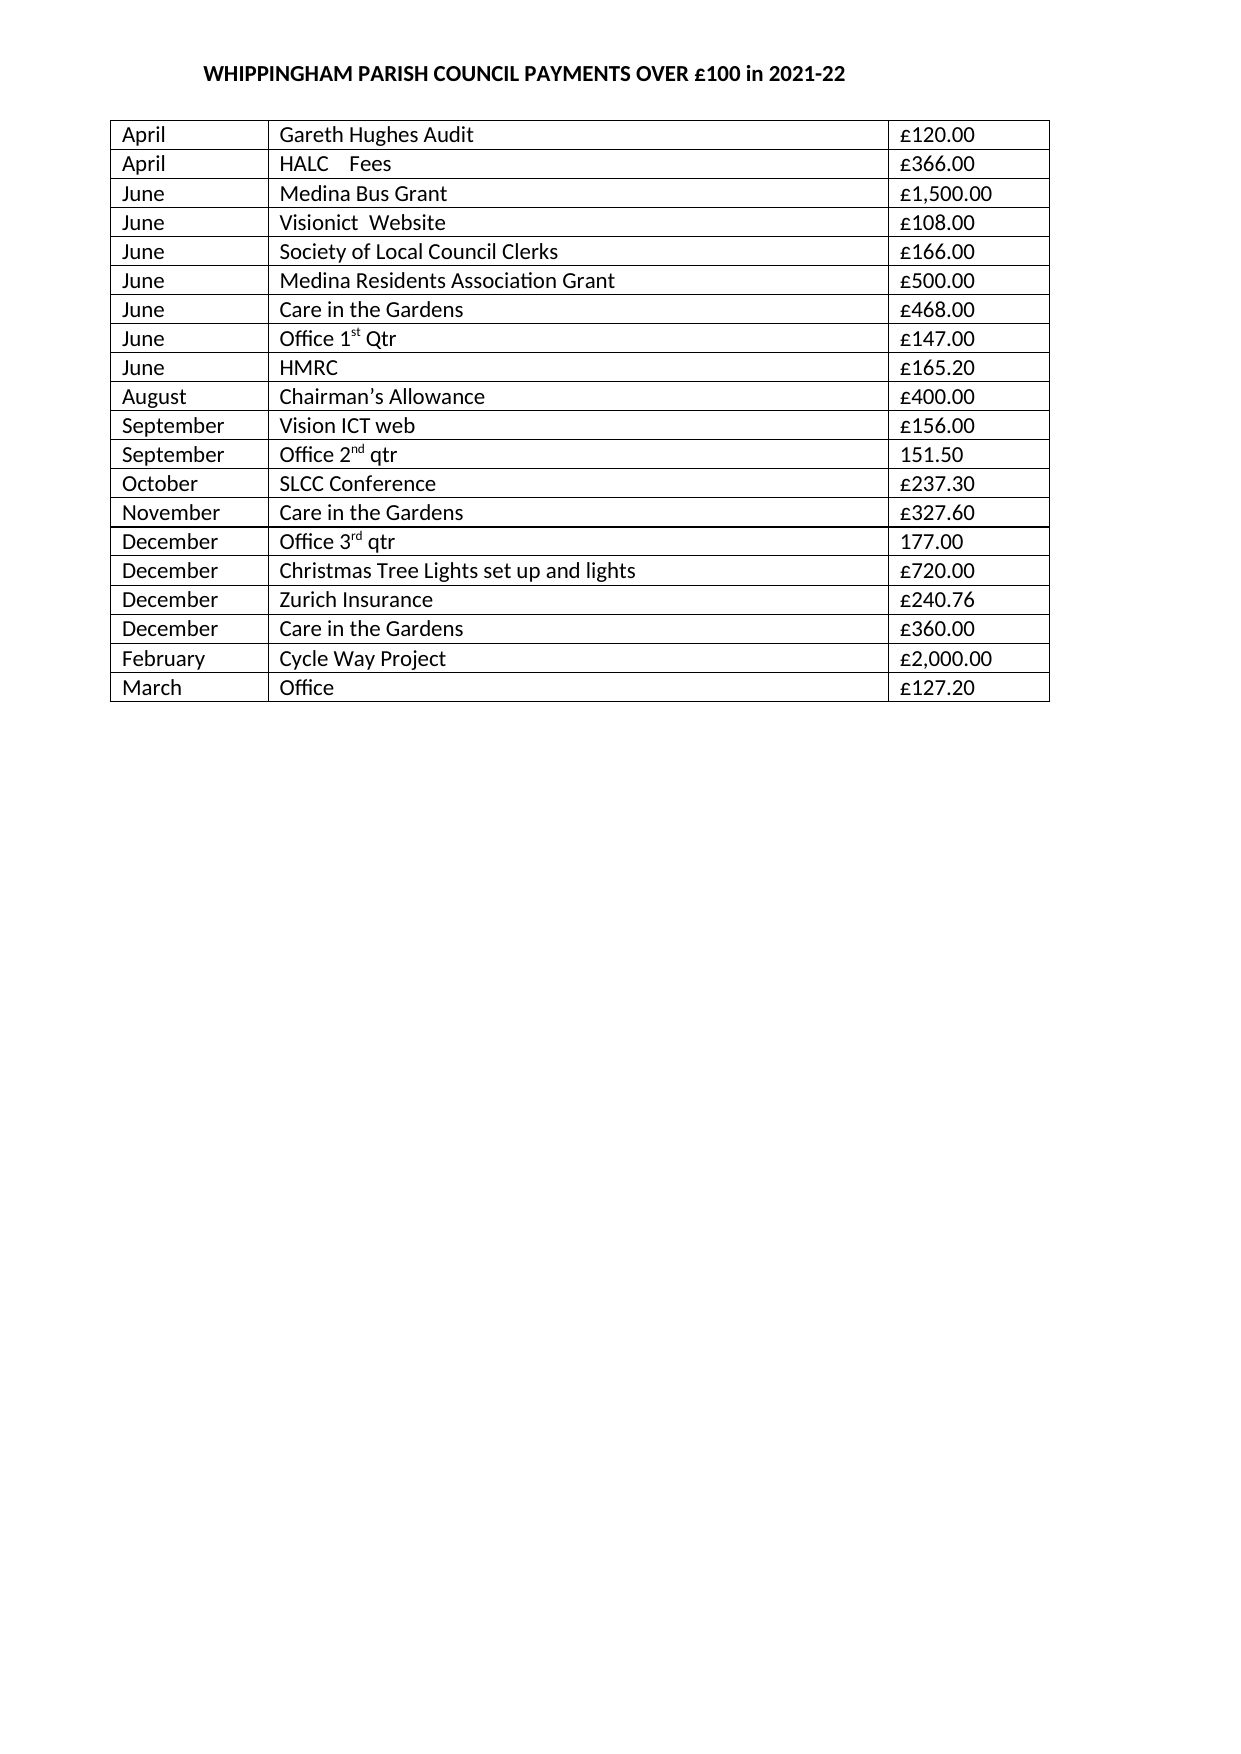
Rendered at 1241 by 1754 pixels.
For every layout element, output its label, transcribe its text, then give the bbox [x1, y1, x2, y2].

table_cell Office 3rd qtr [269, 528, 888, 555]
table_cell £366.00 [889, 150, 1049, 178]
table_cell SLCC Conference [269, 469, 888, 497]
table_cell £108.00 [889, 208, 1049, 236]
table_cell £166.00 [889, 237, 1049, 265]
table_cell £400.00 [889, 382, 1049, 410]
table_cell June [111, 324, 268, 352]
table_cell February [111, 644, 268, 672]
table_cell August [111, 382, 268, 410]
table_cell June [111, 353, 268, 381]
table_cell £327.60 [889, 498, 1049, 526]
table_cell Care in the Gardens [269, 295, 888, 323]
table_header April [111, 121, 268, 148]
table_cell £240.76 [889, 586, 1049, 613]
table_cell Medina Residents Association Grant [269, 266, 888, 294]
table_cell September [111, 411, 268, 439]
table_cell Visionict Website [269, 208, 888, 236]
table_cell £156.00 [889, 411, 1049, 439]
table_cell Chairman’s Allowance [269, 382, 888, 410]
table_cell £720.00 [889, 556, 1049, 584]
table_header £120.00 [889, 121, 1049, 148]
table_cell £2,000.00 [889, 644, 1049, 672]
table_cell £237.30 [889, 469, 1049, 497]
table_cell December [111, 615, 268, 643]
table_cell June [111, 208, 268, 236]
table_cell Vision ICT web [269, 411, 888, 439]
table_cell Office 1st Qtr [269, 324, 888, 352]
table_cell April [111, 150, 268, 178]
table_cell Care in the Gardens [269, 615, 888, 643]
table_cell 177.00 [889, 528, 1049, 555]
table_cell Cycle Way Project [269, 644, 888, 672]
table_cell £147.00 [889, 324, 1049, 352]
table_cell £500.00 [889, 266, 1049, 294]
table_cell Christmas Tree Lights set up and lights [269, 556, 888, 584]
table_cell Society of Local Council Clerks [269, 237, 888, 265]
table_cell October [111, 469, 268, 497]
table_cell £127.20 [889, 673, 1049, 701]
table_cell Office [269, 673, 888, 701]
table_cell £360.00 [889, 615, 1049, 643]
table_cell November [111, 498, 268, 526]
table_cell HMRC [269, 353, 888, 381]
table_cell December [111, 586, 268, 613]
table_cell Medina Bus Grant [269, 179, 888, 207]
table_cell December [111, 556, 268, 584]
table_cell Zurich Insurance [269, 586, 888, 613]
text WHIPPINGHAM PARISH COUNCIL PAYMENTS OVER £100 in 2021-22 [110, 59, 1090, 87]
table_cell June [111, 237, 268, 265]
table_cell Care in the Gardens [269, 498, 888, 526]
table_cell £468.00 [889, 295, 1049, 323]
table_cell March [111, 673, 268, 701]
table_cell 151.50 [889, 440, 1049, 468]
table_cell HALC Fees [269, 150, 888, 178]
table_cell June [111, 179, 268, 207]
table_cell £165.20 [889, 353, 1049, 381]
table_header Gareth Hughes Audit [269, 121, 888, 148]
table_cell Office 2nd qtr [269, 440, 888, 468]
table_cell June [111, 295, 268, 323]
table_cell £1,500.00 [889, 179, 1049, 207]
table_cell December [111, 528, 268, 555]
table_cell June [111, 266, 268, 294]
table_cell September [111, 440, 268, 468]
